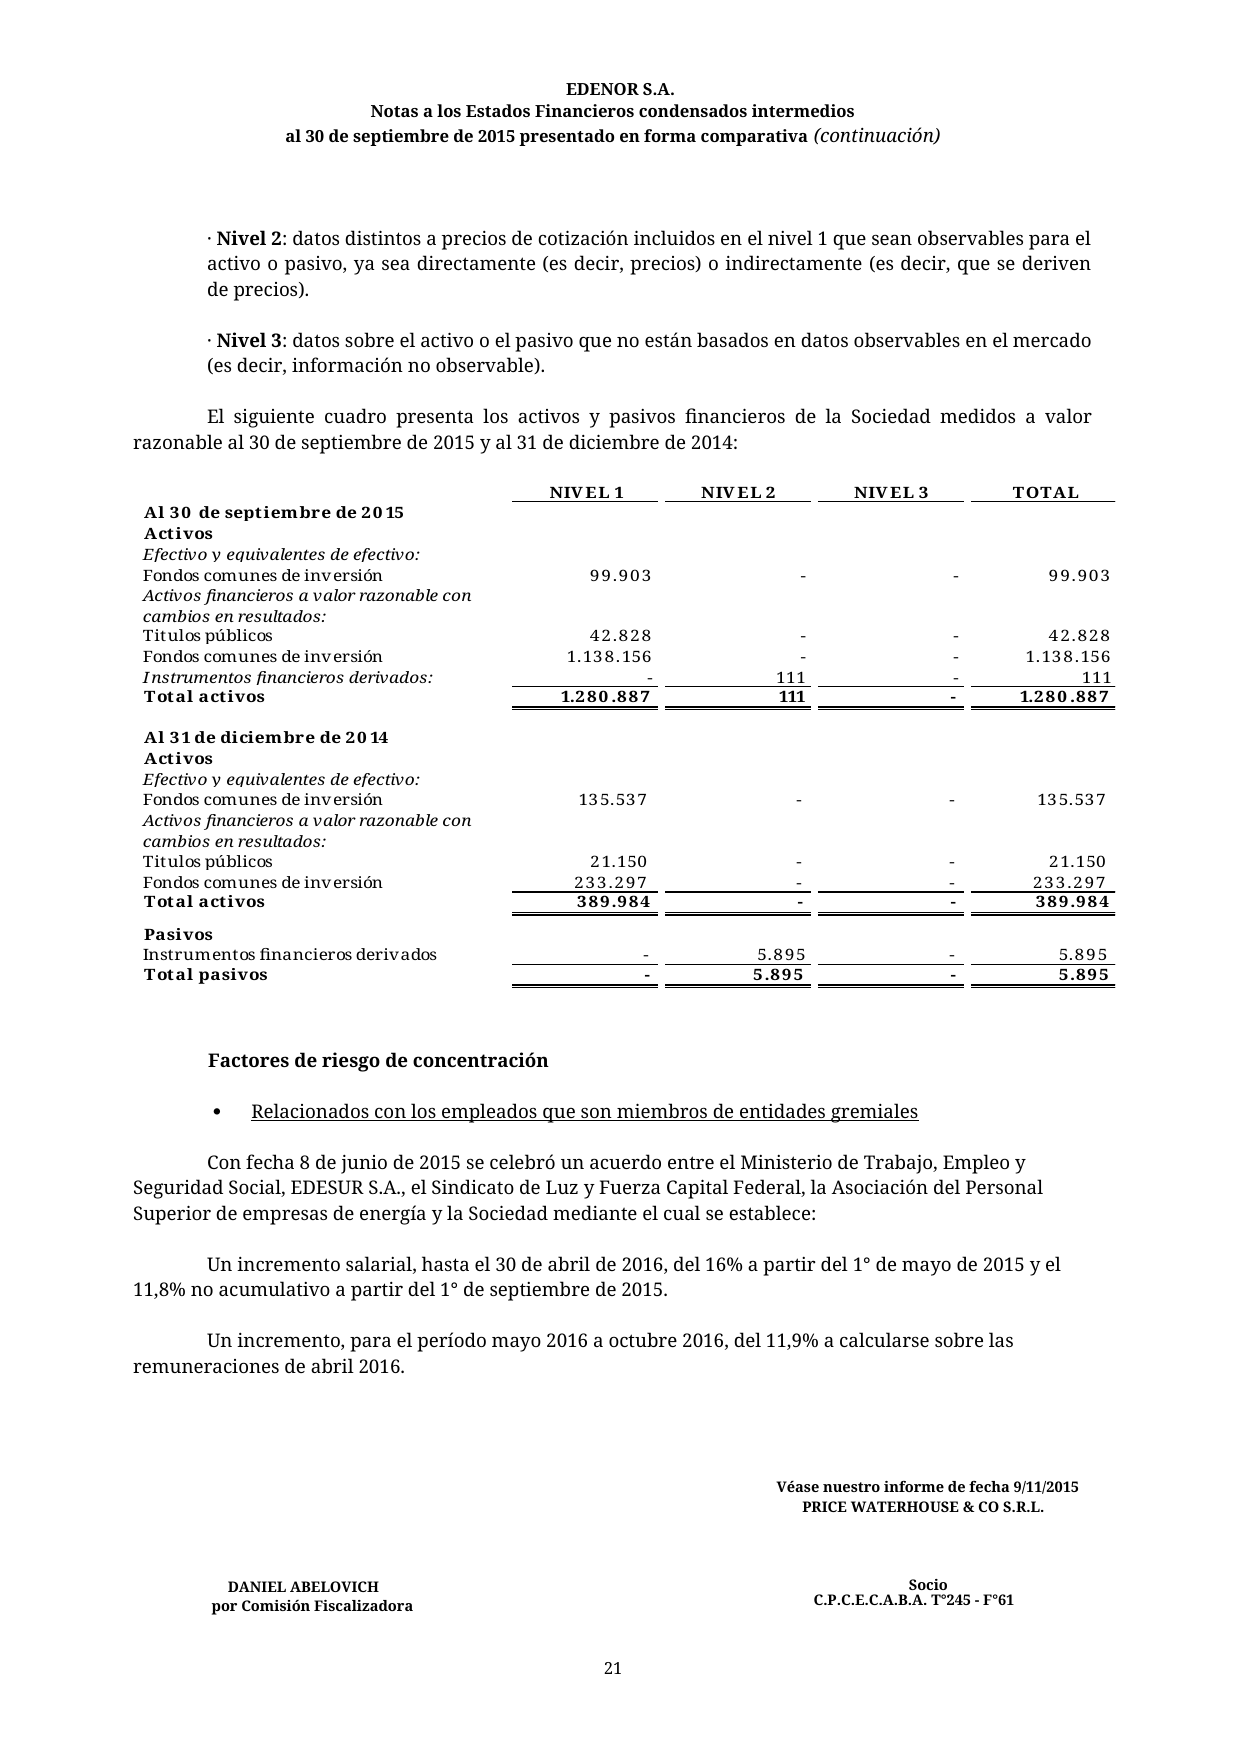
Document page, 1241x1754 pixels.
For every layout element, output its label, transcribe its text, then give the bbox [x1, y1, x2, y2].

text Un incremento, para el período mayo 2016 a octubre 2016, del 11,9% a calcularse sobre las remuneraciones de abril 2016. [133, 1328, 1093, 1379]
list Factores de riesgo de concentración [208, 1047, 1093, 1073]
list Relacionados con los empleados que son miembros de entidades gremiales [213, 1098, 1117, 1124]
text Un incremento salarial, hasta el 30 de abril de 2016, del 16% a partir del 1° de mayo de 2015 y el 11,8% no acumulativo a partir del 1° de septiembre de 2015. [133, 1251, 1093, 1302]
text El siguiente cuadro presenta los activos y pasivos financieros de la Sociedad medidos a valor razonable al 30 de septiembre de 2015 y al 31 de diciembre de 2014: [133, 404, 1093, 455]
text · Nivel 2: datos distintos a precios de cotización incluidos en el nivel 1 que sean observables para el activo o pasivo, ya sea directamente (es decir, precios) o indirectamente (es decir, que se deriven de precios). [207, 199, 1093, 302]
text · Nivel 3: datos sobre el activo o el pasivo que no están basados en datos observables en el mercado (es decir, información no observable). [207, 302, 1093, 378]
text Con fecha 8 de junio de 2015 se celebró un acuerdo entre el Ministerio de Trabajo, Empleo y Seguridad Social, EDESUR S.A., el Sindicato de Luz y Fuerza Capital Federal, la Asociación del Personal Superior de empresas de energía y la Sociedad mediante el cual se establece: [133, 1149, 1093, 1226]
